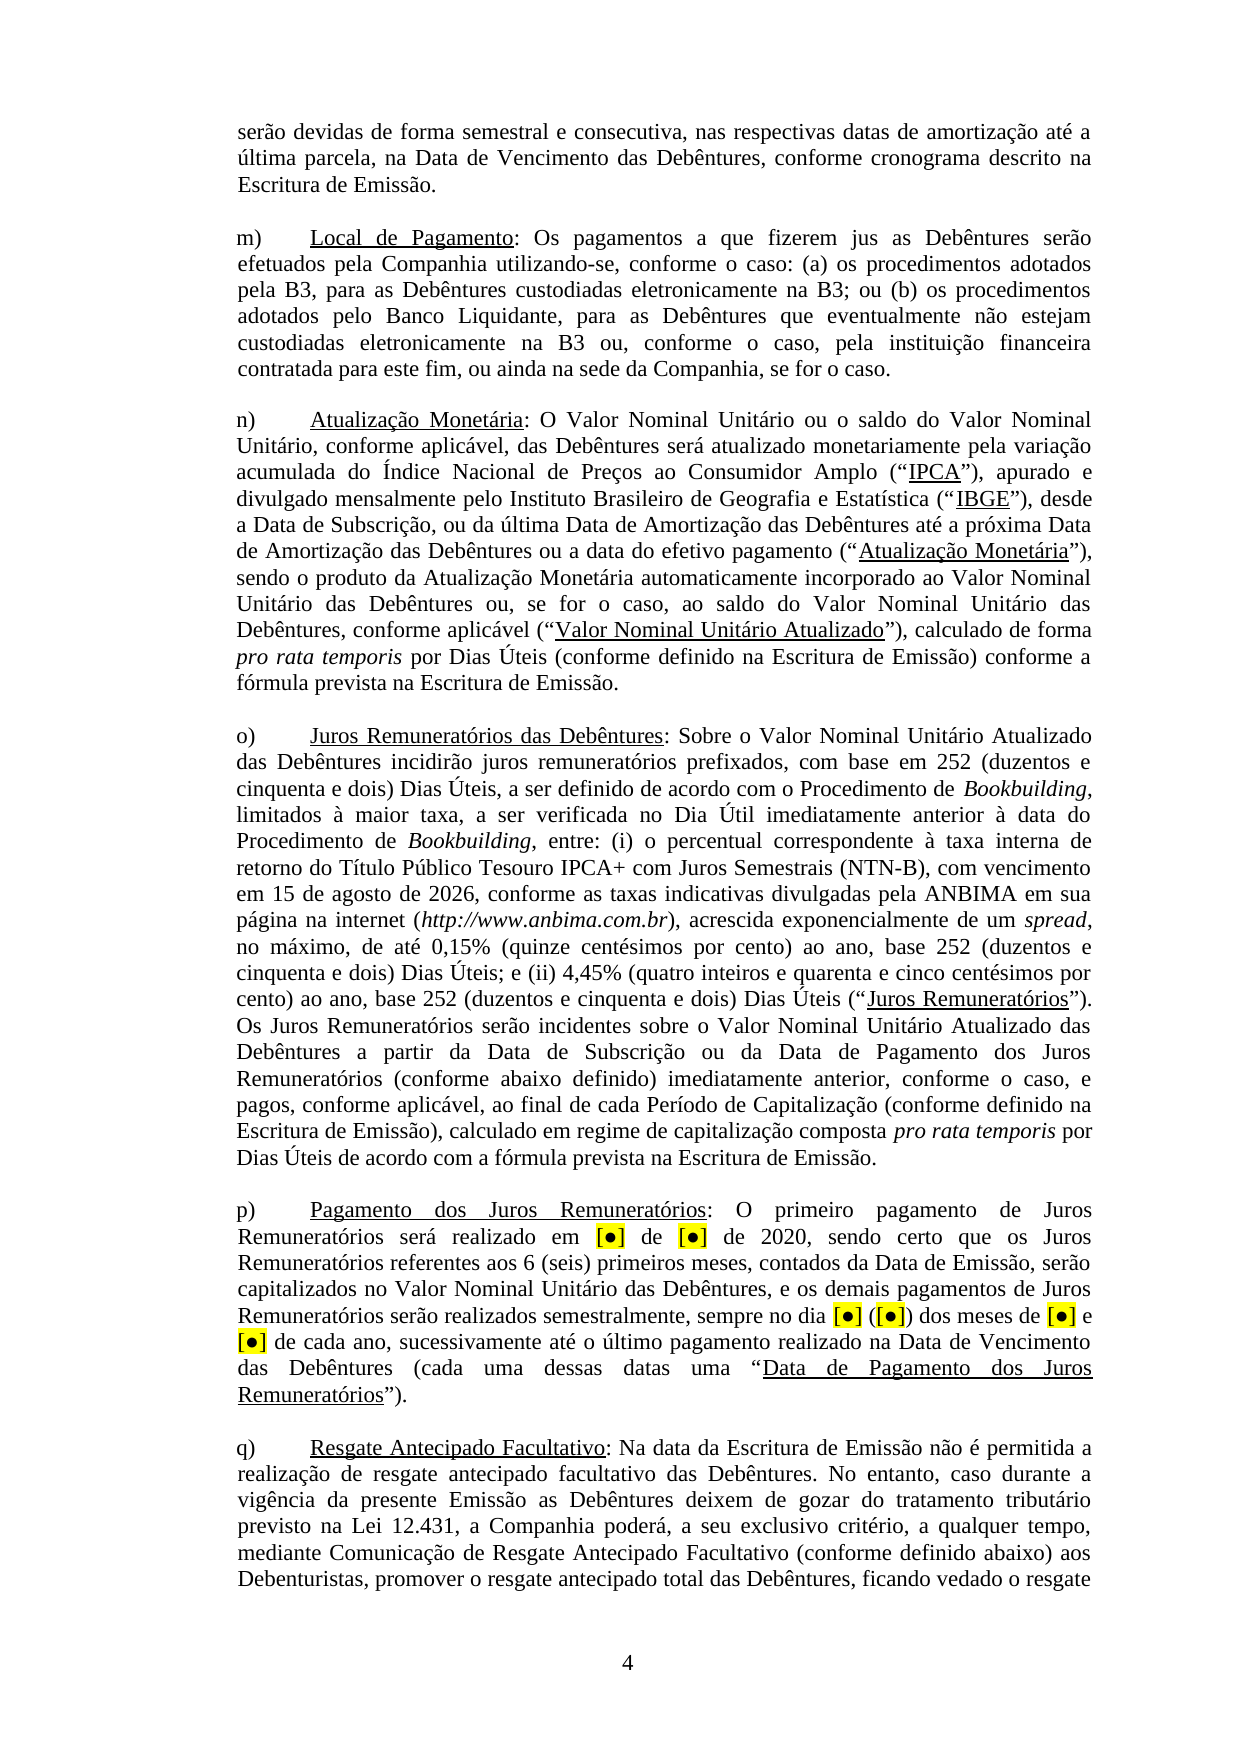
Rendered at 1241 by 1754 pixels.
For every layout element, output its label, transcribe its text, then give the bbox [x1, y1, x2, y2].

list Local de Pagamento: Os pagamentos a que fizerem jus as Debêntures serão efetuados pela Companhia utilizando-se, conforme o caso: (a) os procedimentos adotados pela B3, para as Debêntures custodiadas eletronicamente na B3; ou (b) os procedimentos adotados pelo Banco Liquidante, para as Debêntures que eventualmente não estejam custodiadas eletronicamente na B3 ou, conforme o caso, pela instituição financeira contratada para este fim, ou ainda na sede da Companhia, se for o caso. [236, 223, 1092, 382]
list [236, 1433, 1092, 1592]
list Pagamento dos Juros Remuneratórios: O primeiro pagamento de Juros Remuneratórios será realizado em [●] de [●] de 2020, sendo certo que os Juros Remuneratórios referentes aos 6 (seis) primeiros meses, contados da Data de Emissão, serão capitalizados no Valor Nominal Unitário das Debêntures, e os demais pagamentos de Juros Remuneratórios serão realizados semestralmente, sempre no dia [●] ([●]) dos meses de [●] e [●] de cada ano, sucessivamente até o último pagamento realizado na Data de Vencimento das Debêntures (cada uma dessas datas uma “Data de Pagamento dos Juros Remuneratórios”). [236, 1196, 1092, 1407]
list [236, 118, 1092, 197]
list Atualização Monetária: O Valor Nominal Unitário ou o saldo do Valor Nominal Unitário, conforme aplicável, das Debêntures será atualizado monetariamente pela variação acumulada do Índice Nacional de Preços ao Consumidor Amplo (“IPCA”), apurado e divulgado mensalmente pelo Instituto Brasileiro de Geografia e Estatística (“IBGE”), desde a Data de Subscrição, ou da última Data de Amortização das Debêntures até a próxima Data de Amortização das Debêntures ou a data do efetivo pagamento (“Atualização Monetária”), sendo o produto da Atualização Monetária automaticamente incorporado ao Valor Nominal Unitário das Debêntures ou, se for o caso, ao saldo do Valor Nominal Unitário das Debêntures, conforme aplicável (“Valor Nominal Unitário Atualizado”), calculado de forma pro rata temporis por Dias Úteis (conforme definido na Escritura de Emissão) conforme a fórmula prevista na Escritura de Emissão. [236, 406, 1092, 696]
list Juros Remuneratórios das Debêntures: Sobre o Valor Nominal Unitário Atualizado das Debêntures incidirão juros remuneratórios prefixados, com base em 252 (duzentos e cinquenta e dois) Dias Úteis, a ser definido de acordo com o Procedimento de Bookbuilding, limitados à maior taxa, a ser verificada no Dia Útil imediatamente anterior à data do Procedimento de Bookbuilding, entre: (i) o percentual correspondente à taxa interna de retorno do Título Público Tesouro IPCA+ com Juros Semestrais (NTN-B), com vencimento em 15 de agosto de 2026, conforme as taxas indicativas divulgadas pela ANBIMA em sua página na internet (http://www.anbima.com.br), acrescida exponencialmente de um spread, no máximo, de até 0,15% (quinze centésimos por cento) ao ano, base 252 (duzentos e cinquenta e dois) Dias Úteis; e (ii) 4,45% (quatro inteiros e quarenta e cinco centésimos por cento) ao ano, base 252 (duzentos e cinquenta e dois) Dias Úteis (“Juros Remuneratórios”). Os Juros Remuneratórios serão incidentes sobre o Valor Nominal Unitário Atualizado das Debêntures a partir da Data de Subscrição ou da Data de Pagamento dos Juros Remuneratórios (conforme abaixo definido) imediatamente anterior, conforme o caso, e pagos, conforme aplicável, ao final de cada Período de Capitalização (conforme definido na Escritura de Emissão), calculado em regime de capitalização composta pro rata temporis por Dias Úteis de acordo com a fórmula prevista na Escritura de Emissão. [236, 722, 1092, 1170]
